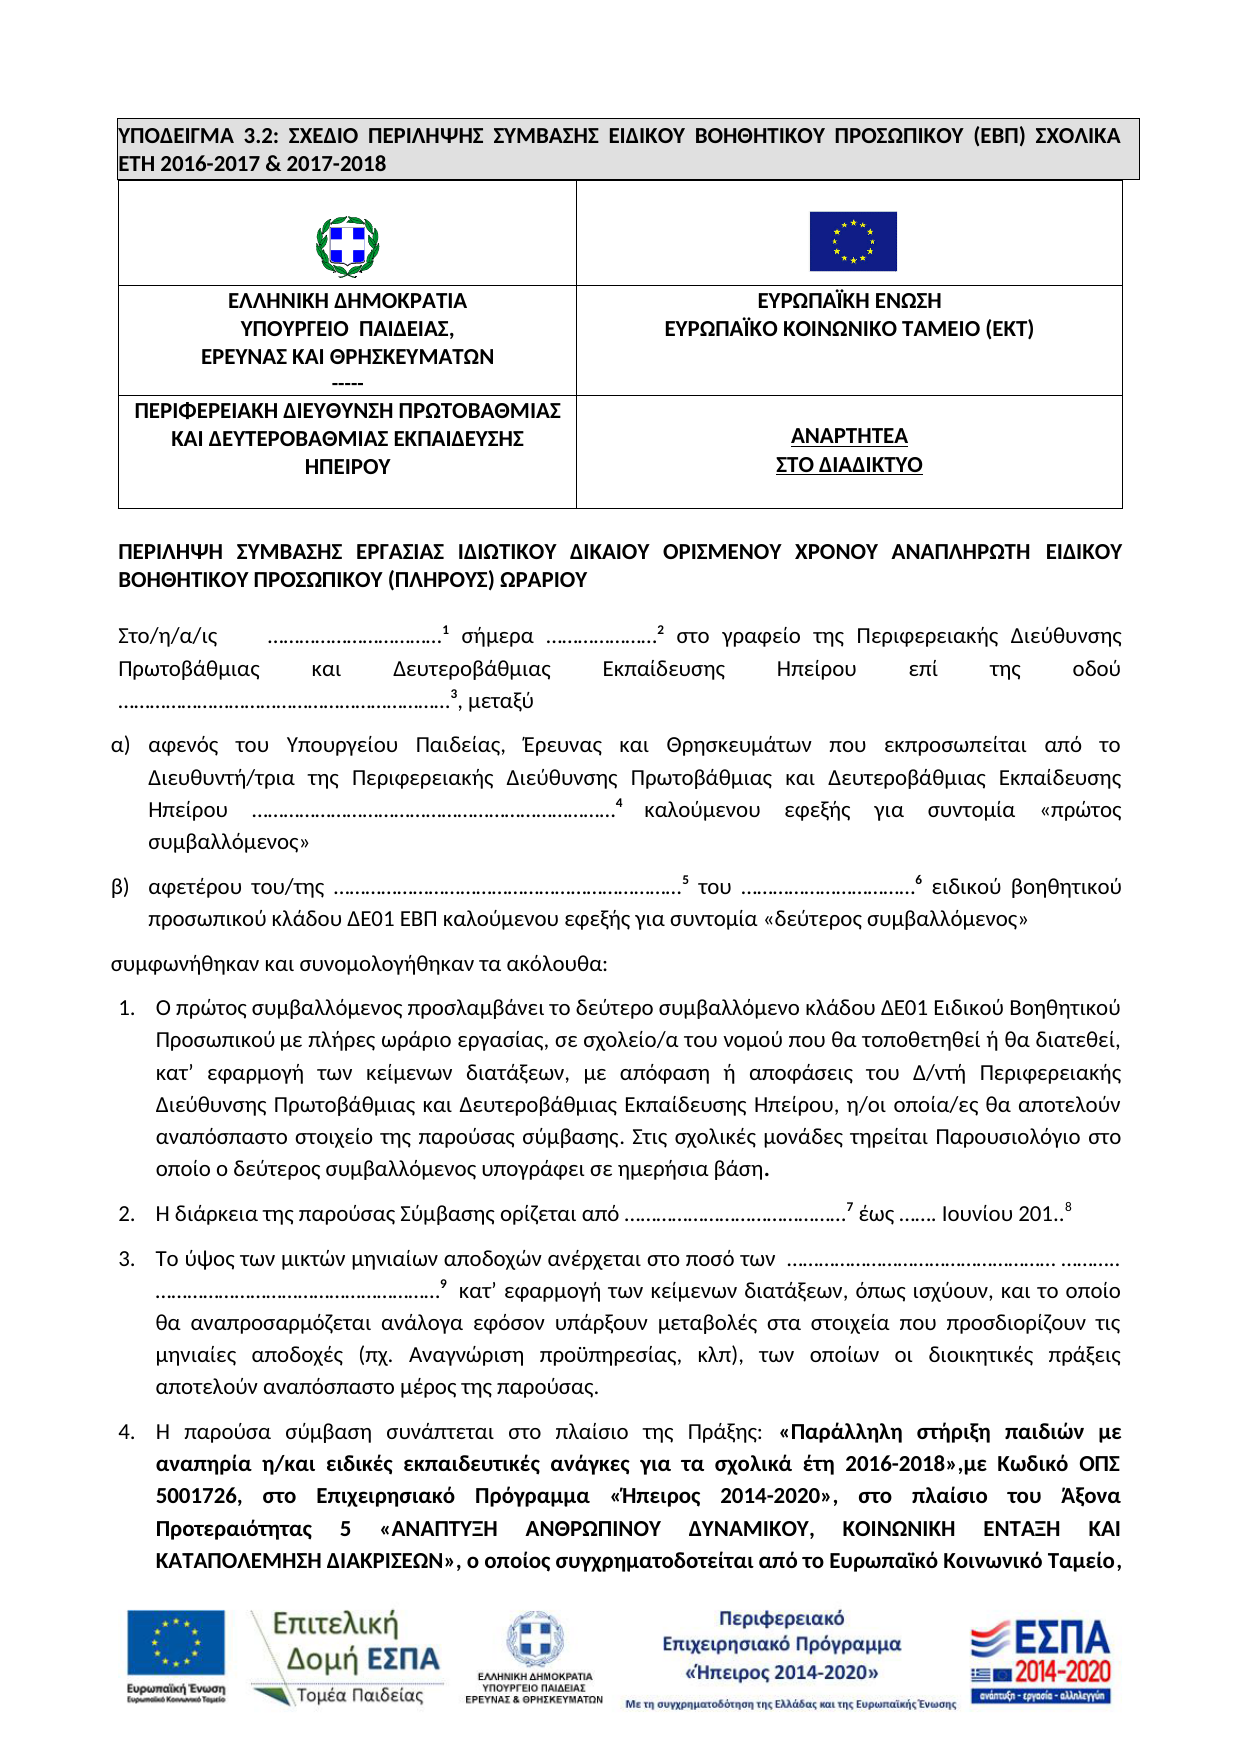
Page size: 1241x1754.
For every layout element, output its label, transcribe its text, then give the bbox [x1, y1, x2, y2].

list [118, 1417, 1122, 1574]
table_header [577, 181, 1122, 285]
text Στο/η/α/ις ……………………………1 σήμερα …………………2 στο γραφείο της Περιφερειακής Διεύθυνσης Πρωτοβάθμιας και Δευτεροβάθμιας Εκπαίδευσης Ηπείρου επί της οδού ………………………………………………………3, μεταξύ [118, 621, 1122, 714]
list Το ύψος των μικτών μηνιαίων αποδοχών ανέρχεται στο ποσό των …………………………………………… ………..………………………………………………9 κατ’ εφαρμογή των κείμενων διατάξεων, όπως ισχύουν, και το οποίο θα αναπροσαρμόζεται ανάλογα εφόσον υπάρξουν μεταβολές στα στοιχεία που προσδιορίζουν τις μηνιαίες αποδοχές (πχ. Αναγνώριση προϋπηρεσίας, κλπ), των οποίων οι διοικητικές πράξεις αποτελούν αναπόσπαστο μέρος της παρούσας. [118, 1244, 1122, 1400]
table_cell ΑΝΑΡΤΗΤΕΑ ΣΤΟ ΔΙΑΔΙΚΤΥΟ [577, 396, 1122, 508]
table_cell ΕΥΡΩΠΑΪΚΗ ΕΝΩΣΗ ΕΥΡΩΠΑΪΚΟ ΚΟΙΝΩΝΙΚΟ ΤΑΜΕΙΟ (ΕΚΤ) [577, 286, 1122, 395]
picture [808, 211, 898, 272]
text συμφωνήθηκαν και συνομολογήθηκαν τα ακόλουθα: [111, 949, 1122, 977]
table_cell ΕΛΛΗΝΙΚΗ ΔΗΜΟΚΡΑΤΙΑ ΥΠΟΥΡΓΕΙΟ ΠΑΙΔΕΙΑΣ, ΕΡΕΥΝΑΣ ΚΑΙ ΘΡΗΣΚΕΥΜΑΤΩΝ ----- [119, 286, 576, 395]
list Η διάρκεια της παρούσας Σύμβασης ορίζεται από ……………………………………7 έως ……. Ιουνίου 201..8 [118, 1199, 1122, 1227]
table_cell ΠΕΡΙΦΕΡΕΙΑΚΗ ΔΙΕΥΘΥΝΣΗ ΠΡΩΤΟΒΑΘΜΙΑΣ ΚΑΙ ΔΕΥΤΕΡΟΒΑΘΜΙΑΣ ΕΚΠΑΙΔΕΥΣΗΣ ΗΠΕΙΡΟΥ [119, 396, 576, 508]
list Ο πρώτος συμβαλλόμενος προσλαμβάνει το δεύτερο συμβαλλόμενο κλάδου ΔΕ01 Ειδικού Βοηθητικού Προσωπικού με πλήρες ωράριο εργασίας, σε σχολείο/α του νομού που θα τοποθετηθεί ή θα διατεθεί, κατ’ εφαρμογή των κείμενων διατάξεων, με απόφαση ή αποφάσεις του Δ/ντή Περιφερειακής Διεύθυνσης Πρωτοβάθμιας και Δευτεροβάθμιας Εκπαίδευσης Ηπείρου, η/οι οποία/ες θα αποτελούν αναπόσπαστο στοιχείο της παρούσας σύμβασης. Στις σχολικές μονάδες τηρείται Παρουσιολόγιο στο οποίο ο δεύτερος συμβαλλόμενος υπογράφει σε ημερήσια βάση. [118, 993, 1122, 1182]
text ΠΕΡΙΛΗΨΗ ΣΥΜΒΑΣΗΣ ΕΡΓΑΣΙΑΣ ΙΔΙΩΤΙΚΟΥ ΔΙΚΑΙΟΥ ΟΡΙΣΜΕΝΟΥ ΧΡΟΝΟΥ ΑΝΑΠΛΗΡΩΤΗ ΕΙΔΙΚΟΥ ΒΟΗΘΗΤΙΚΟΥ ΠΡΟΣΩΠΙΚΟΥ (ΠΛΗΡΟΥΣ) ΩΡΑΡΙΟΥ [118, 537, 1122, 593]
table_header [119, 181, 576, 285]
text β) αφετέρου του/της …………………………………………………………5 του ……………………………6 ειδικού βοηθητικού προσωπικού κλάδου ΔΕ01 ΕΒΠ καλούμενου εφεξής για συντομία «δεύτερος συμβαλλόμενος» [111, 872, 1122, 932]
text ΥΠΟΔΕΙΓΜΑ 3.2: ΣΧΕΔΙΟ ΠΕΡΙΛΗΨΗΣ ΣΥΜΒΑΣΗΣ ΕΙΔΙΚΟΥ ΒΟΗΘΗΤΙΚΟΥ ΠΡΟΣΩΠΙΚΟΥ (ΕΒΠ) ΣΧΟΛΙΚΑ ΕΤΗ 2016-2017 & 2017-2018 [118, 119, 1139, 179]
text α) αφενός του Υπουργείου Παιδείας, Έρευνας και Θρησκευμάτων που εκπροσωπείται από το Διευθυντή/τρια της Περιφερειακής Διεύθυνσης Πρωτοβάθμιας και Δευτεροβάθμιας Εκπαίδευσης Ηπείρου ……………………………………………………………4 καλούμενου εφεξής για συντομία «πρώτος συμβαλλόμενος» [111, 731, 1122, 855]
